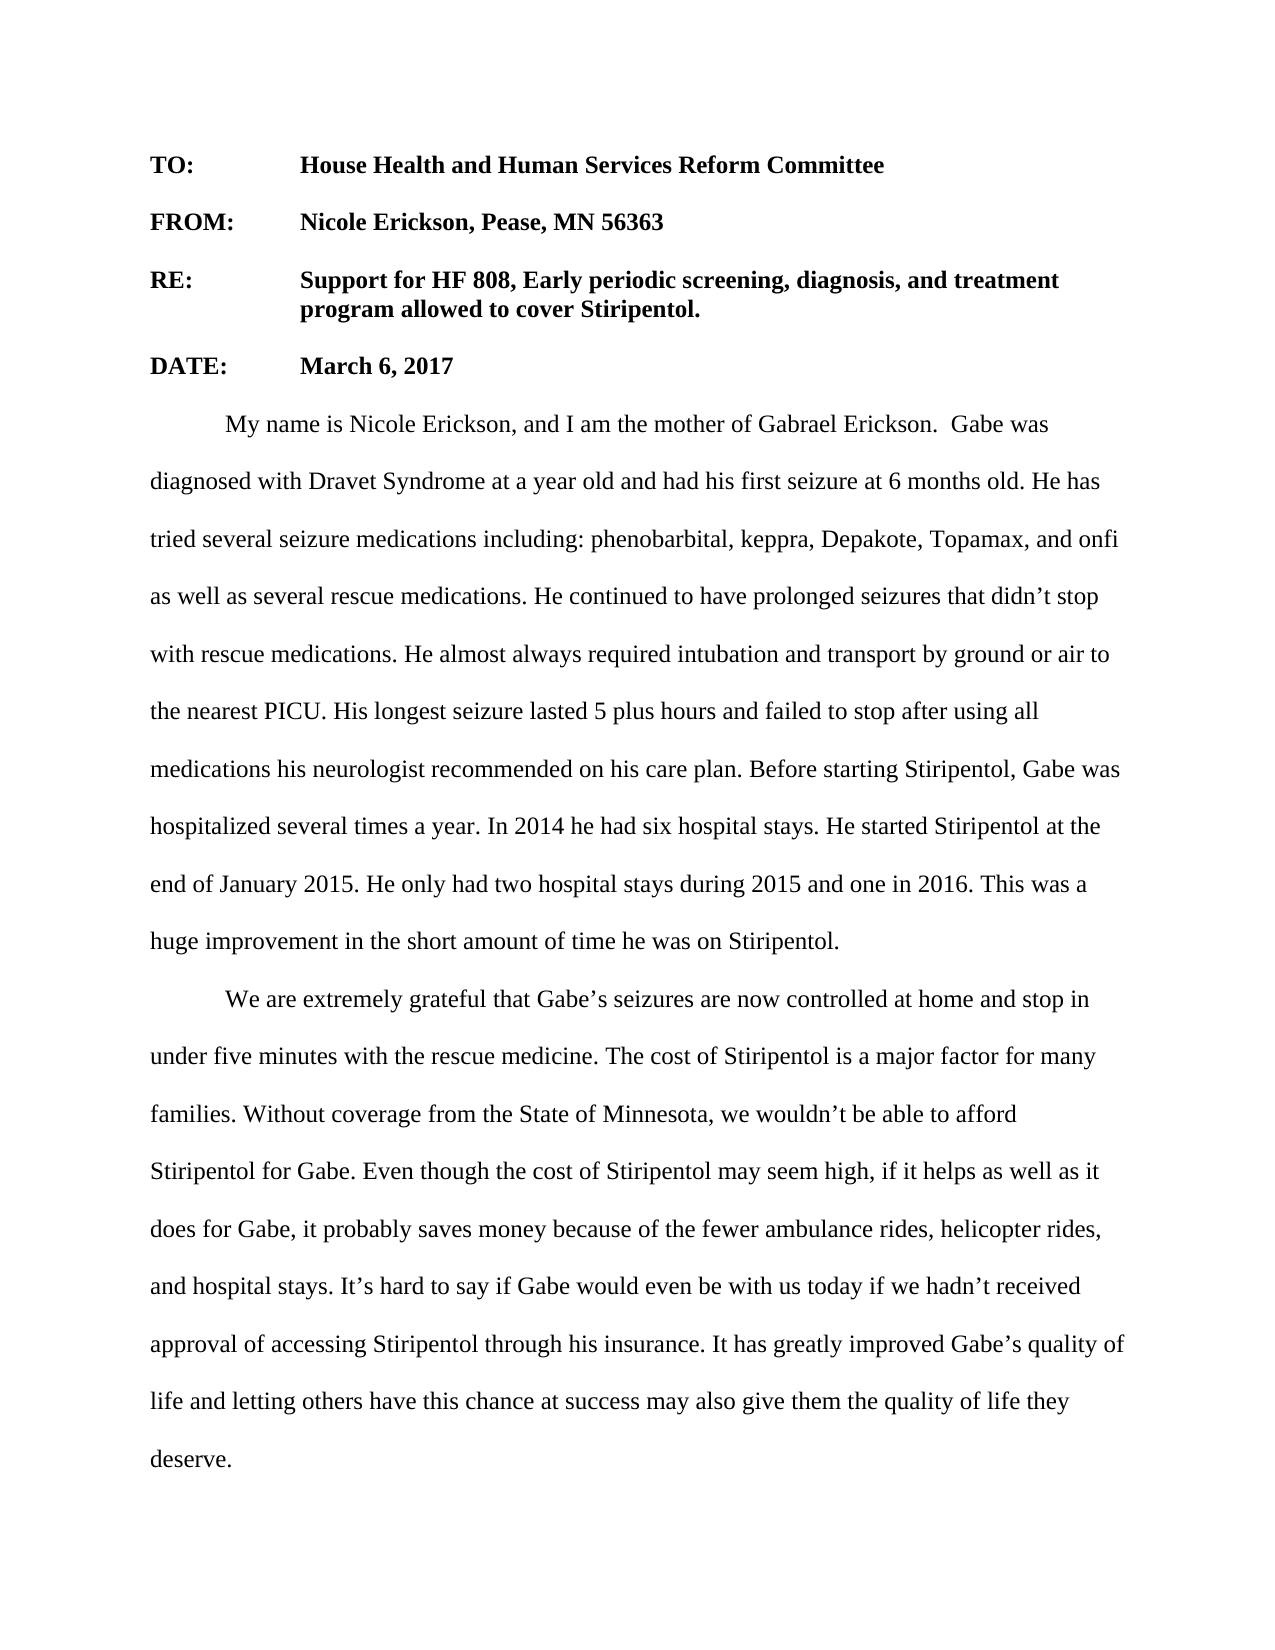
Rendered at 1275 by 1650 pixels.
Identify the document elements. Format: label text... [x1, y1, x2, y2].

text My name is Nicole Erickson, and I am the mother of Gabrael Erickson. Gabe was diagnosed with Dravet Syndrome at a year old and had his first seizure at 6 months old. He has tried several seizure medications including: phenobarbital, keppra, Depakote, Topamax, and onfi as well as several rescue medications. He continued to have prolonged seizures that didn’t stop with rescue medications. He almost always required intubation and transport by ground or air to the nearest PICU. His longest seizure lasted 5 plus hours and failed to stop after using all medications his neurologist recommended on his care plan. Before starting Stiripentol, Gabe was hospitalized several times a year. In 2014 he had six hospital stays. He started Stiripentol at the end of January 2015. He only had two hospital stays during 2015 and one in 2016. This was a huge improvement in the short amount of time he was on Stiripentol. [150, 409, 1125, 955]
text TO: House Health and Human Services Reform Committee [150, 150, 1125, 179]
text FROM: Nicole Erickson, Pease, MN 56363 [150, 207, 1125, 236]
text DATE: March 6, 2017 [150, 351, 1125, 380]
text We are extremely grateful that Gabe’s seizures are now controlled at home and stop in under five minutes with the rescue medicine. The cost of Stiripentol is a major factor for many families. Without coverage from the State of Minnesota, we wouldn’t be able to afford Stiripentol for Gabe. Even though the cost of Stiripentol may seem high, if it helps as well as it does for Gabe, it probably saves money because of the fewer ambulance rides, helicopter rides, and hospital stays. It’s hard to say if Gabe would even be with us today if we hadn’t received approval of accessing Stiripentol through his insurance. It has greatly improved Gabe’s quality of life and letting others have this chance at success may also give them the quality of life they deserve. [150, 984, 1125, 1472]
text RE: Support for HF 808, Early periodic screening, diagnosis, and treatment program allowed to cover Stiripentol. [150, 265, 1125, 322]
